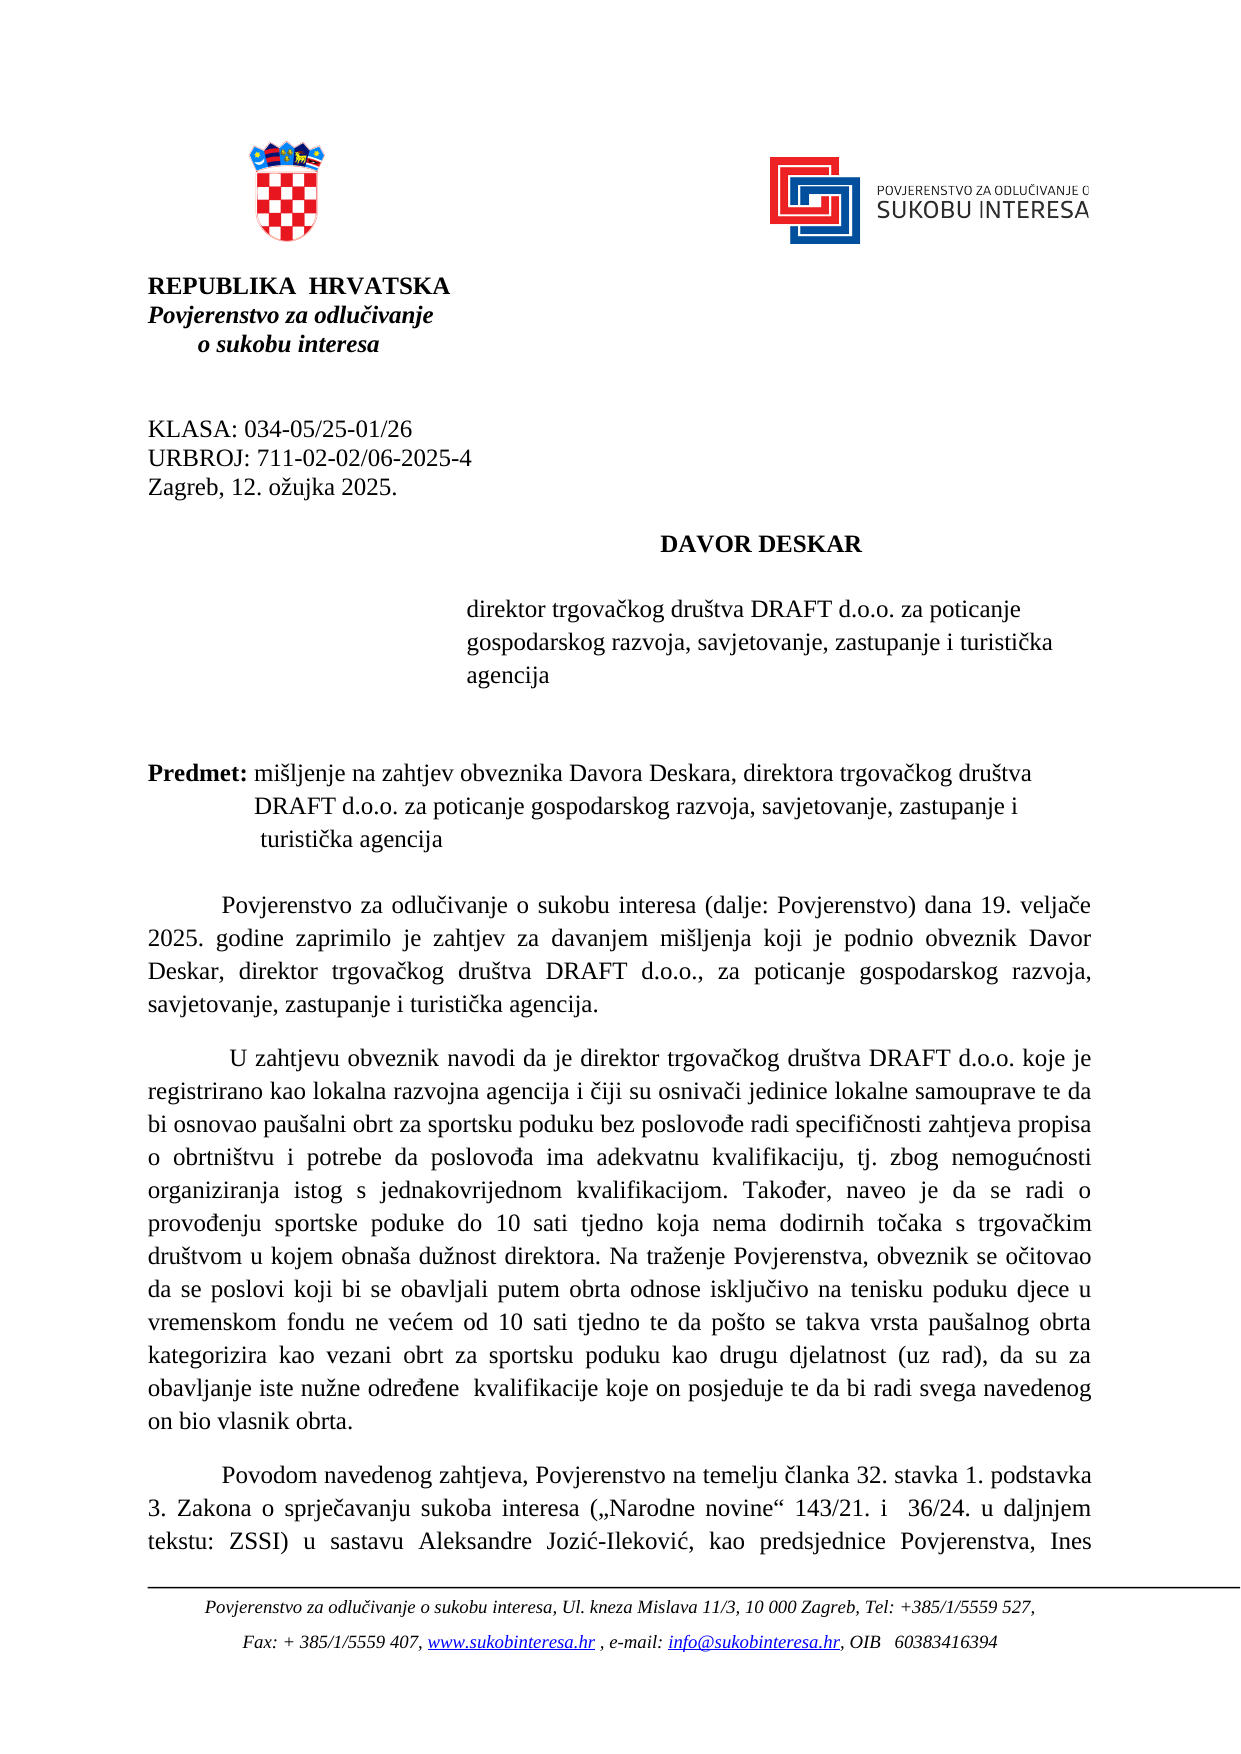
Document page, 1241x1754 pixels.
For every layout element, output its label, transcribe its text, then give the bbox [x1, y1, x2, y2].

text turistička agencija [148, 824, 1092, 853]
picture [246, 138, 330, 244]
text gospodarskog razvoja, savjetovanje, zastupanje i turistička [148, 627, 1092, 656]
text direktor trgovačkog društva DRAFT d.o.o. za poticanje [148, 594, 1092, 623]
text Predmet: mišljenje na zahtjev obveznika Davora Deskara, direktora trgovačkog društva [148, 758, 1092, 787]
text URBROJ: 711-02-02/06-2025-4 [148, 443, 1092, 472]
text U zahtjevu obveznik navodi da je direktor trgovačkog društva DRAFT d.o.o. koje je registrirano kao lokalna razvojna agencija i čiji su osnivači jedinice lokalne samouprave te da bi osnovao paušalni obrt za sportsku poduku bez poslovođe radi specifičnosti zahtjeva propisa o obrtništvu i potrebe da poslovođa ima adekvatnu kvalifikaciju, tj. zbog nemogućnosti organiziranja istog s jednakovrijednom kvalifikacijom. Također, naveo je da se radi o provođenju sportske poduke do 10 sati tjedno koja nema dodirnih točaka s trgovačkim društvom u kojem obnaša dužnost direktora. Na traženje Povjerenstva, obveznik se očitovao da se poslovi koji bi se obavljali putem obrta odnose isključivo na tenisku poduku djece u vremenskom fondu ne većem od 10 sati tjedno te da pošto se takva vrsta paušalnog obrta kategorizira kao vezani obrt za sportsku poduku kao drugu djelatnost (uz rad), da su za obavljanje iste nužne određene kvalifikacije koje on posjeduje te da bi radi svega navedenog on bio vlasnik obrta. [148, 1043, 1092, 1435]
text Povjerenstvo za odlučivanje o sukobu interesa (dalje: Povjerenstvo) dana 19. veljače 2025. godine zaprimilo je zahtjev za davanjem mišljenja koji je podnio obveznik Davor Deskar, direktor trgovačkog društva DRAFT d.o.o., za poticanje gospodarskog razvoja, savjetovanje, zastupanje i turistička agencija. [148, 890, 1092, 1018]
picture [770, 157, 1089, 244]
text DAVOR DESKAR [148, 529, 1092, 558]
text KLASA: 034-05/25-01/26 [148, 414, 1092, 443]
text Zagreb, 12. ožujka 2025. [148, 472, 1033, 501]
text DRAFT d.o.o. za poticanje gospodarskog razvoja, savjetovanje, zastupanje i [148, 791, 1092, 820]
text agencija [148, 661, 1092, 689]
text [148, 1460, 1092, 1555]
